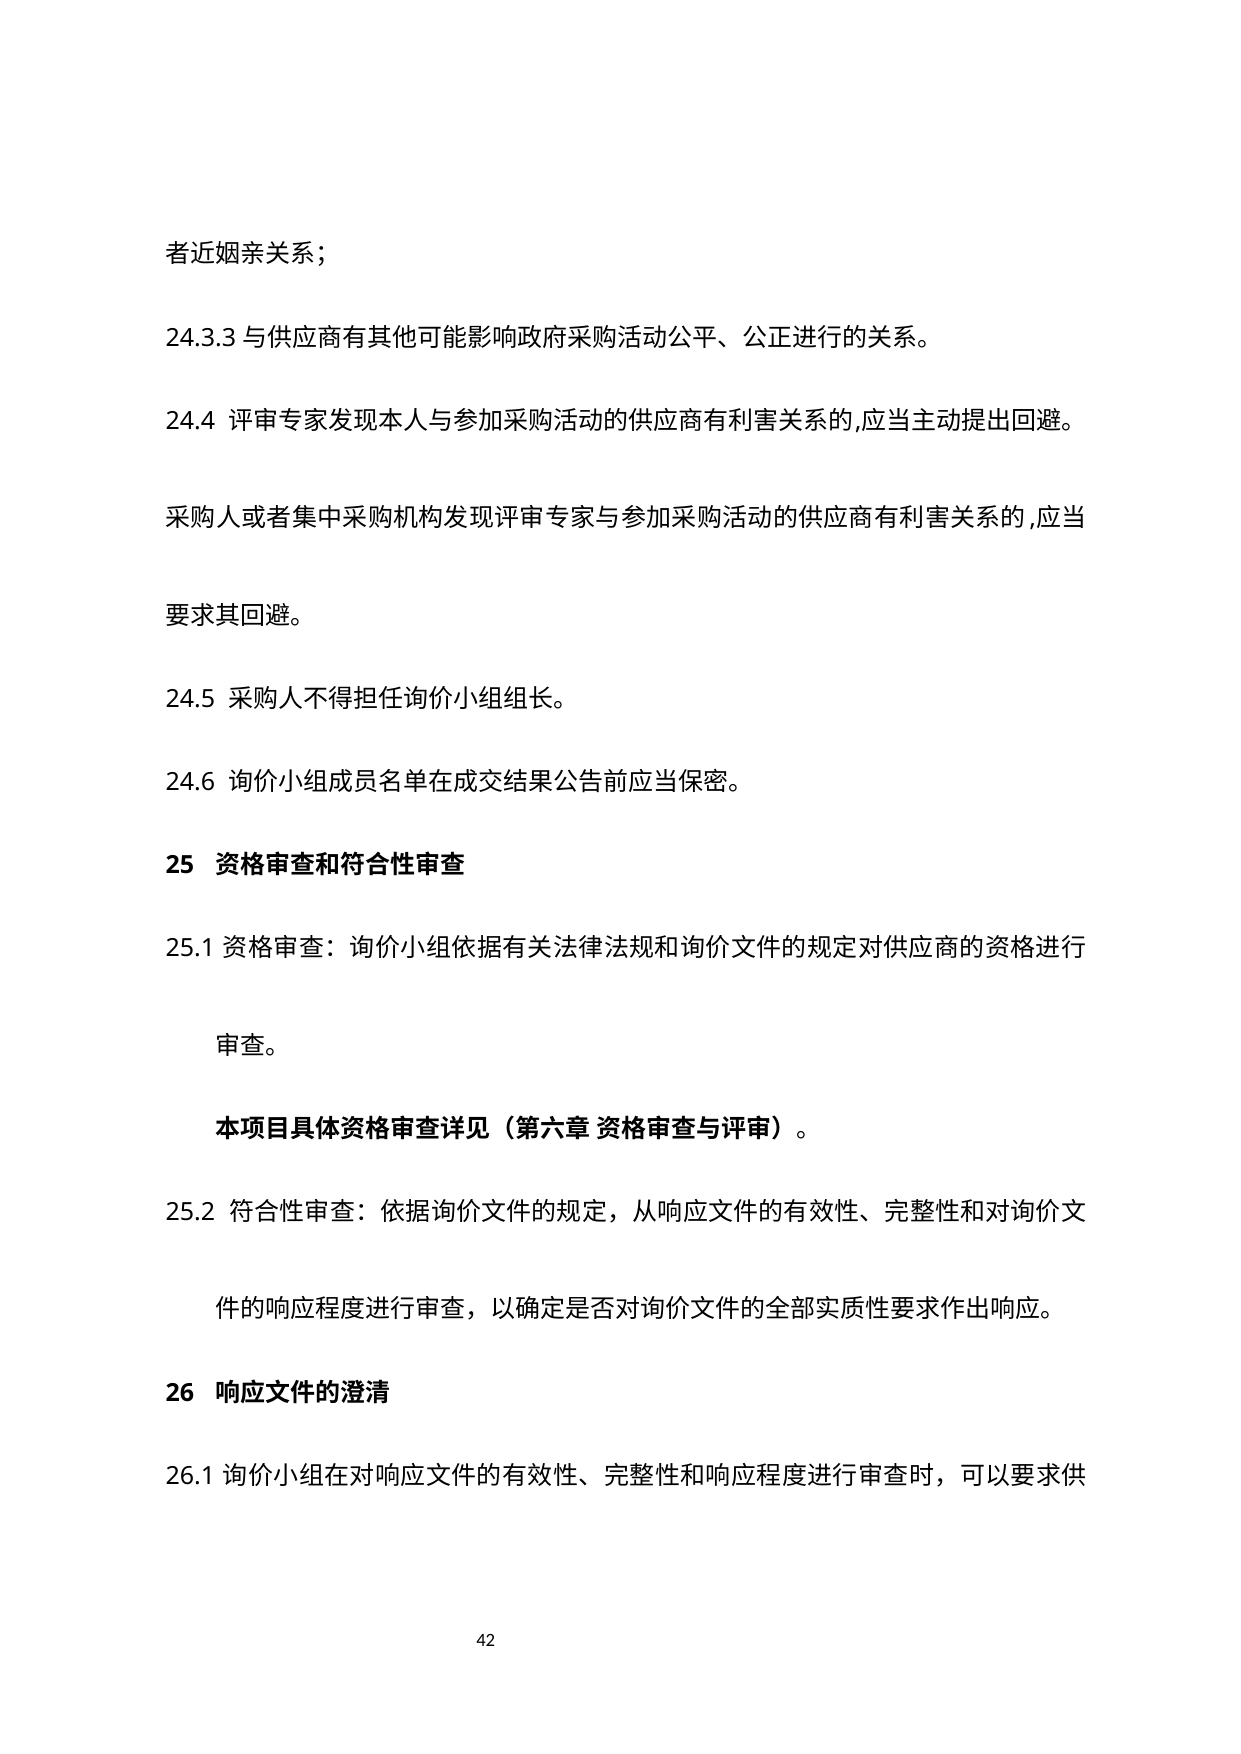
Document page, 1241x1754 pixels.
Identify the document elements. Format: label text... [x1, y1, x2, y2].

list 询价小组成员名单在成交结果公告前应当保密。 [165, 747, 1087, 812]
text 24.3.3 与供应商有其他可能影响政府采购活动公平、公正进行的关系。 [165, 303, 1087, 368]
list 响应文件的澄清 [165, 1358, 1087, 1423]
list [165, 1441, 1087, 1506]
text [165, 219, 1087, 284]
list 资格审查和符合性审查 [165, 830, 1087, 895]
list 符合性审查：依据询价文件的规定，从响应文件的有效性、完整性和对询价文件的响应程度进行审查，以确定是否对询价文件的全部实质性要求作出响应。 [165, 1177, 1087, 1339]
list 资格审查：询价小组依据有关法律法规和询价文件的规定对供应商的资格进行审查。 [165, 913, 1087, 1076]
text 本项目具体资格审查详见（第六章 资格审查与评审）。 [165, 1094, 1087, 1159]
text 24.4 评审专家发现本人与参加采购活动的供应商有利害关系的,应当主动提出回避。采购人或者集中采购机构发现评审专家与参加采购活动的供应商有利害关系的,应当要求其回避。 [165, 386, 1087, 646]
list 采购人不得担任询价小组组长。 [165, 664, 1087, 729]
